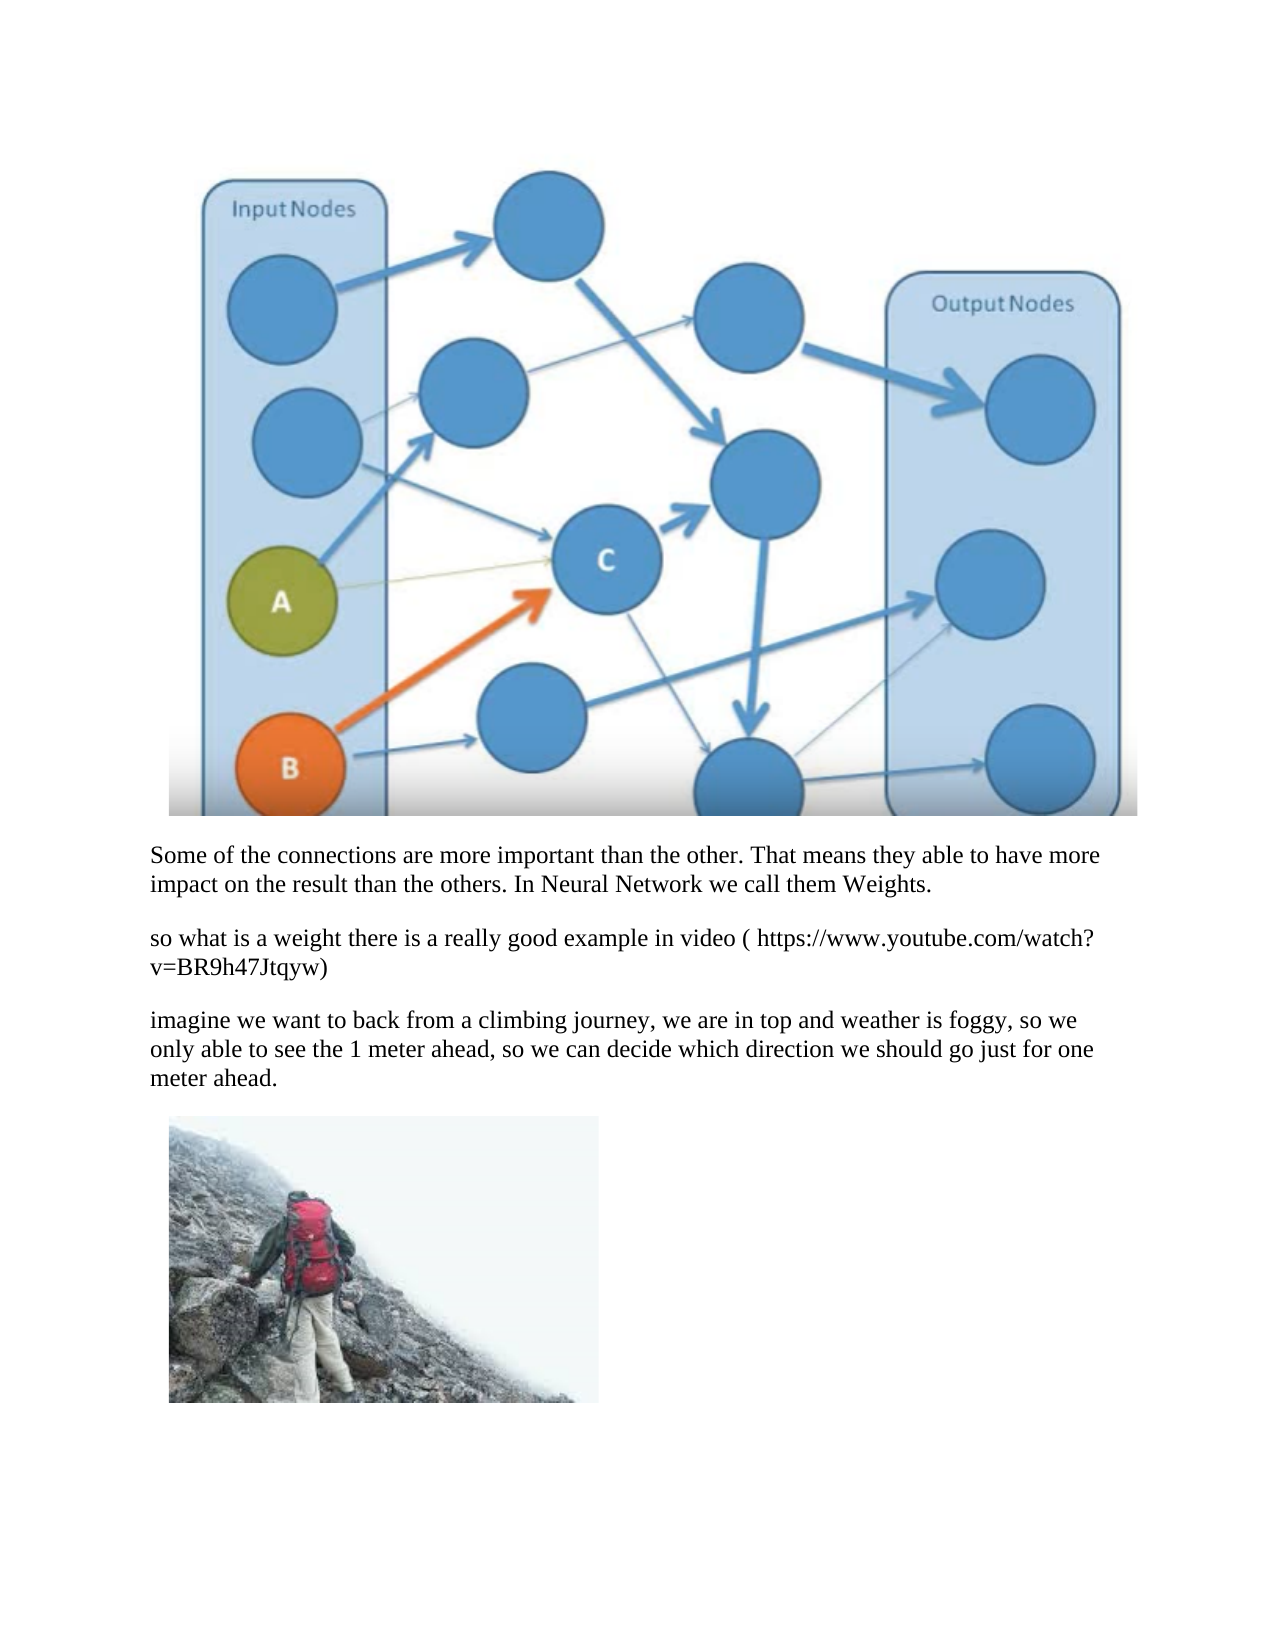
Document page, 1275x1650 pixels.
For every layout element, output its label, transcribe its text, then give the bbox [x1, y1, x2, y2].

picture [168, 150, 1138, 816]
text so what is a weight there is a really good example in video ( https://www.youtube.com/watch?v=BR9h47Jtqyw) [150, 923, 1125, 981]
picture [168, 1116, 599, 1403]
text imagine we want to back from a climbing journey, we are in top and weather is foggy, so we only able to see the 1 meter ahead, so we can decide which direction we should go just for one meter ahead. [150, 1006, 1125, 1092]
text Some of the connections are more important than the other. That means they able to have more impact on the result than the others. In Neural Network we call them Weights. [150, 841, 1125, 898]
